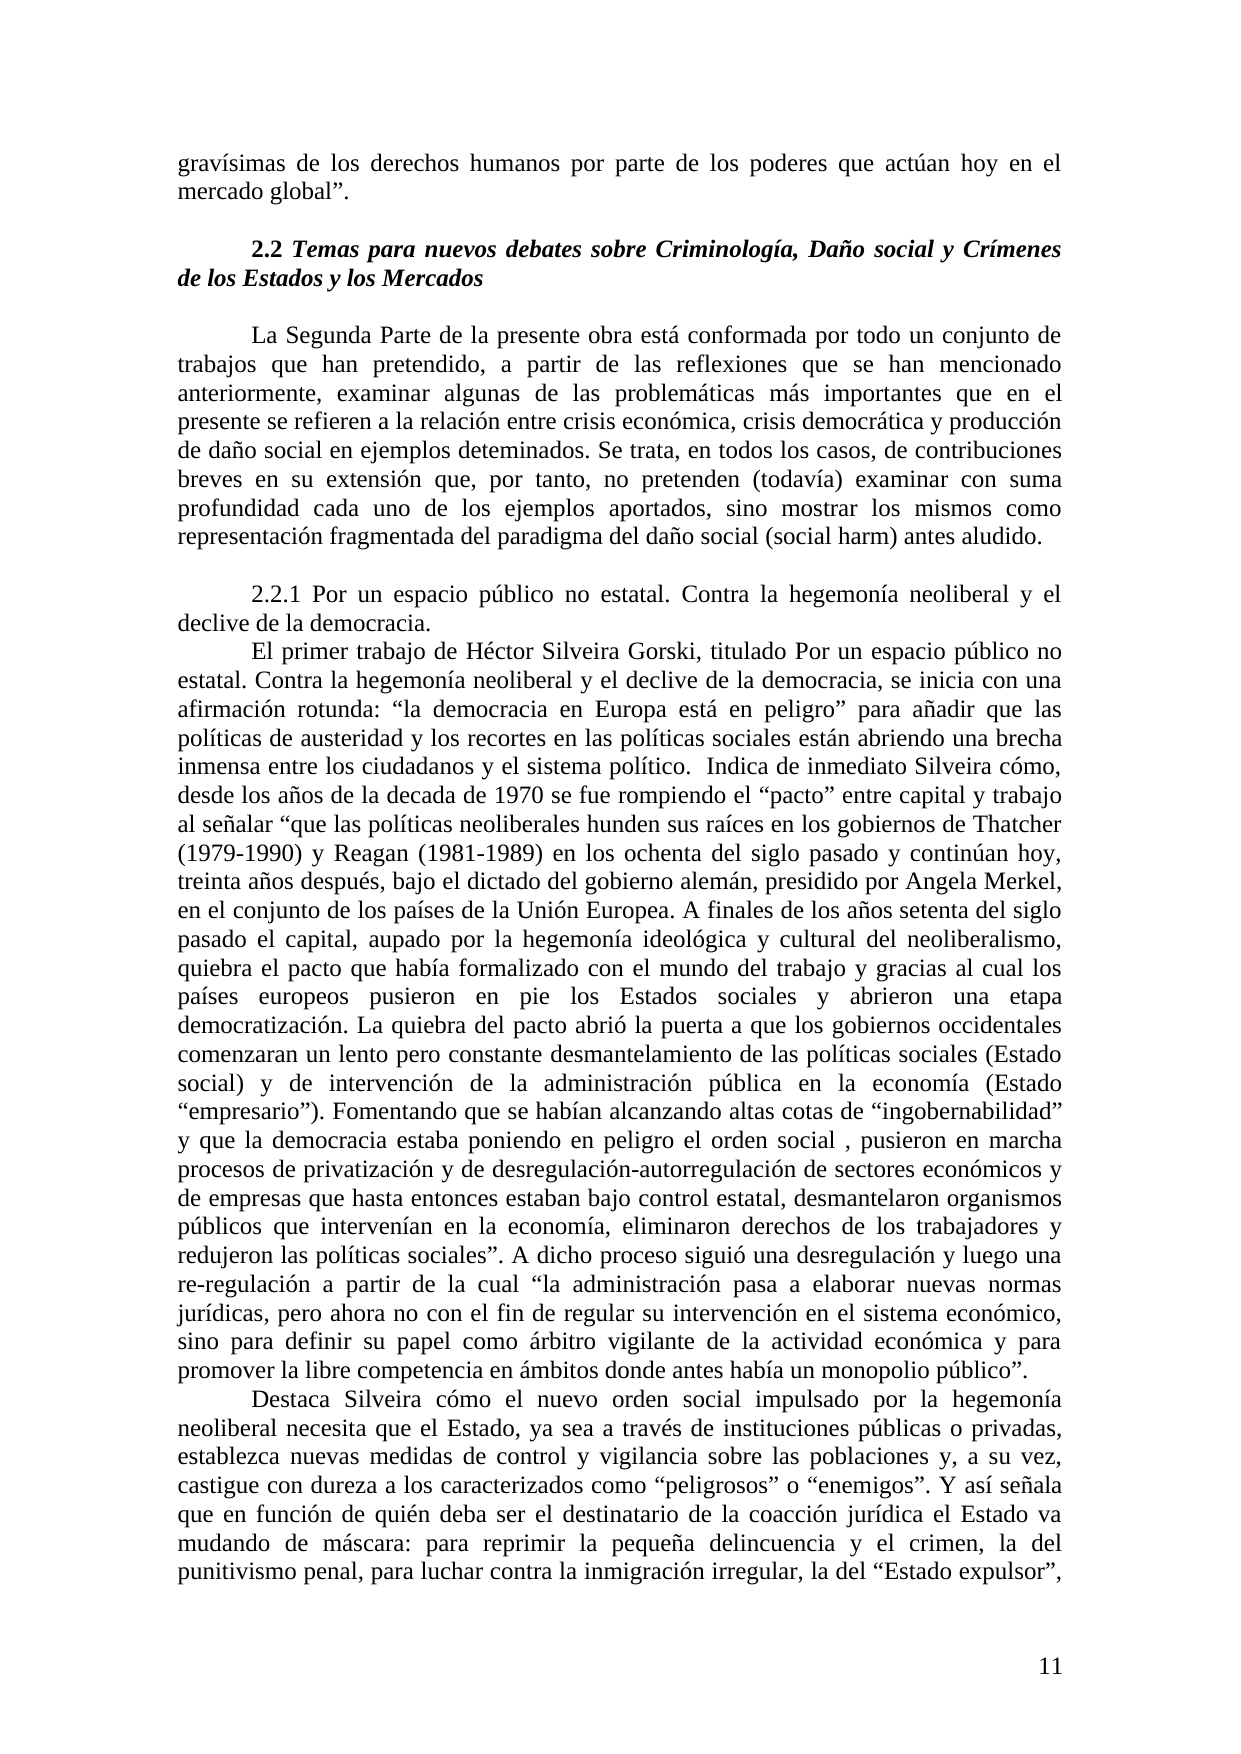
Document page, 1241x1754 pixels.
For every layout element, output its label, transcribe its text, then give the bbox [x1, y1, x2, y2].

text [177, 1384, 1063, 1585]
text 2.2 Temas para nuevos debates sobre Criminología, Daño social y Crímenes de los Estados y los Mercados [177, 234, 1063, 291]
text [177, 148, 1063, 205]
text La Segunda Parte de la presente obra está conformada por todo un conjunto de trabajos que han pretendido, a partir de las reflexiones que se han mencionado anteriormente, examinar algunas de las problemáticas más importantes que en el presente se refieren a la relación entre crisis económica, crisis democrática y producción de daño social en ejemplos deteminados. Se trata, en todos los casos, de contribuciones breves en su extensión que, por tanto, no pretenden (todavía) examinar con suma profundidad cada uno de los ejemplos aportados, sino mostrar los mismos como representación fragmentada del paradigma del daño social (social harm) antes aludido. [177, 320, 1063, 550]
text 2.2.1 Por un espacio público no estatal. Contra la hegemonía neoliberal y el declive de la democracia. [177, 579, 1063, 636]
text El primer trabajo de Héctor Silveira Gorski, titulado Por un espacio público no estatal. Contra la hegemonía neoliberal y el declive de la democracia, se inicia con una afirmación rotunda: “la democracia en Europa está en peligro” para añadir que las políticas de austeridad y los recortes en las políticas sociales están abriendo una brecha inmensa entre los ciudadanos y el sistema político. Indica de inmediato Silveira cómo, desde los años de la decada de 1970 se fue rompiendo el “pacto” entre capital y trabajo al señalar “que las políticas neoliberales hunden sus raíces en los gobiernos de Thatcher (1979-1990) y Reagan (1981-1989) en los ochenta del siglo pasado y continúan hoy, treinta años después, bajo el dictado del gobierno alemán, presidido por Angela Merkel, en el conjunto de los países de la Unión Europea. A finales de los años setenta del siglo pasado el capital, aupado por la hegemonía ideológica y cultural del neoliberalismo, quiebra el pacto que había formalizado con el mundo del trabajo y gracias al cual los países europeos pusieron en pie los Estados sociales y abrieron una etapa democratización. La quiebra del pacto abrió la puerta a que los gobiernos occidentales comenzaran un lento pero constante desmantelamiento de las políticas sociales (Estado social) y de intervención de la administración pública en la economía (Estado “empresario”). Fomentando que se habían alcanzando altas cotas de “ingobernabilidad” y que la democracia estaba poniendo en peligro el orden social , pusieron en marcha procesos de privatización y de desregulación-autorregulación de sectores económicos y de empresas que hasta entonces estaban bajo control estatal, desmantelaron organismos públicos que intervenían en la economía, eliminaron derechos de los trabajadores y redujeron las políticas sociales”. A dicho proceso siguió una desregulación y luego una re-regulación a partir de la cual “la administración pasa a elaborar nuevas normas jurídicas, pero ahora no con el fin de regular su intervención en el sistema económico, sino para definir su papel como árbitro vigilante de la actividad económica y para promover la libre competencia en ámbitos donde antes había un monopolio público”. [177, 636, 1063, 1384]
